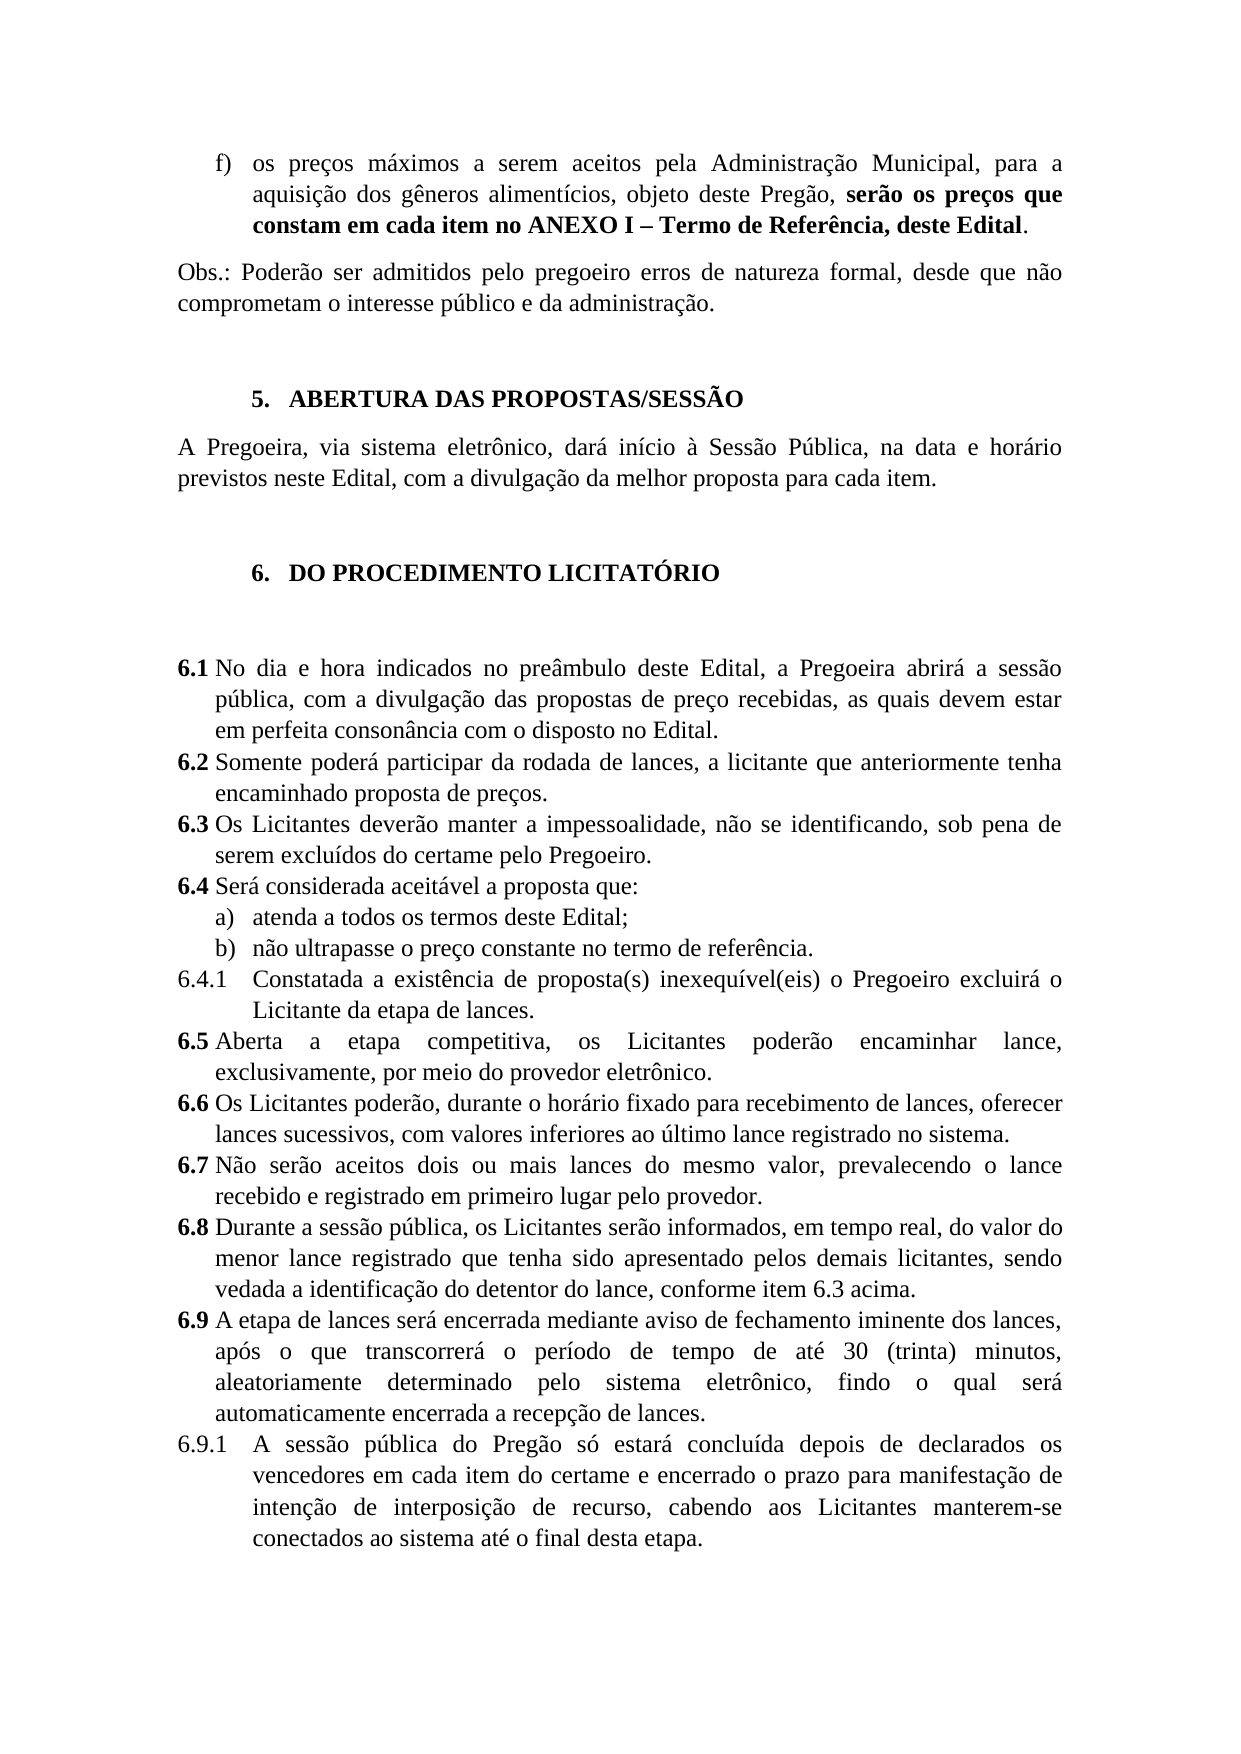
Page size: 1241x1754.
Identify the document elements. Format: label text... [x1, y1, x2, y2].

list atenda a todos os termos deste Edital; [215, 902, 1063, 931]
list A sessão pública do Pregão só estará concluída depois de declarados os vencedores em cada item do certame e encerrado o prazo para manifestação de intenção de interposição de recurso, cabendo aos Licitantes manterem-se conectados ao sistema até o final desta etapa. [177, 1429, 1063, 1551]
list ABERTURA DAS PROPOSTAS/SESSÃO [251, 384, 1063, 413]
text A Pregoeira, via sistema eletrônico, dará início à Sessão Pública, na data e horário previstos neste Edital, com a divulgação da melhor proposta para cada item. [177, 432, 1063, 491]
list A etapa de lances será encerrada mediante aviso de fechamento iminente dos lances, após o que transcorrerá o período de tempo de até 30 (trinta) minutos, aleatoriamente determinado pelo sistema eletrônico, findo o qual será automaticamente encerrada a recepção de lances. [177, 1305, 1063, 1427]
list Somente poderá participar da rodada de lances, a licitante que anteriormente tenha encaminhado proposta de preços. [177, 747, 1063, 806]
list Os Licitantes deverão manter a impessoalidade, não se identificando, sob pena de serem excluídos do certame pelo Pregoeiro. [177, 809, 1063, 868]
list DO PROCEDIMENTO LICITATÓRIO [251, 558, 1063, 587]
list os preços máximos a serem aceitos pela Administração Municipal, para a aquisição dos gêneros alimentícios, objeto deste Pregão, serão os preços que constam em cada item no ANEXO I – Termo de Referência, deste Edital. [215, 148, 1063, 238]
list Não serão aceitos dois ou mais lances do mesmo valor, prevalecendo o lance recebido e registrado em primeiro lugar pelo provedor. [177, 1150, 1063, 1210]
list Constatada a existência de proposta(s) inexequível(eis) o Pregoeiro excluirá o Licitante da etapa de lances. [177, 964, 1063, 1024]
list Aberta a etapa competitiva, os Licitantes poderão encaminhar lance, exclusivamente, por meio do provedor eletrônico. [177, 1026, 1063, 1086]
list Será considerada aceitável a proposta que: [177, 871, 1063, 899]
list Durante a sessão pública, os Licitantes serão informados, em tempo real, do valor do menor lance registrado que tenha sido apresentado pelos demais licitantes, sendo vedada a identificação do detentor do lance, conforme item 6.3 acima. [177, 1212, 1063, 1303]
text Obs.: Poderão ser admitidos pelo pregoeiro erros de natureza formal, desde que não comprometam o interesse público e da administração. [177, 257, 1063, 317]
list Os Licitantes poderão, durante o horário fixado para recebimento de lances, oferecer lances sucessivos, com valores inferiores ao último lance registrado no sistema. [177, 1088, 1063, 1148]
list não ultrapasse o preço constante no termo de referência. [215, 933, 1063, 962]
list No dia e hora indicados no preâmbulo deste Edital, a Pregoeira abrirá a sessão pública, com a divulgação das propostas de preço recebidas, as quais devem estar em perfeita consonância com o disposto no Edital. [177, 653, 1063, 744]
